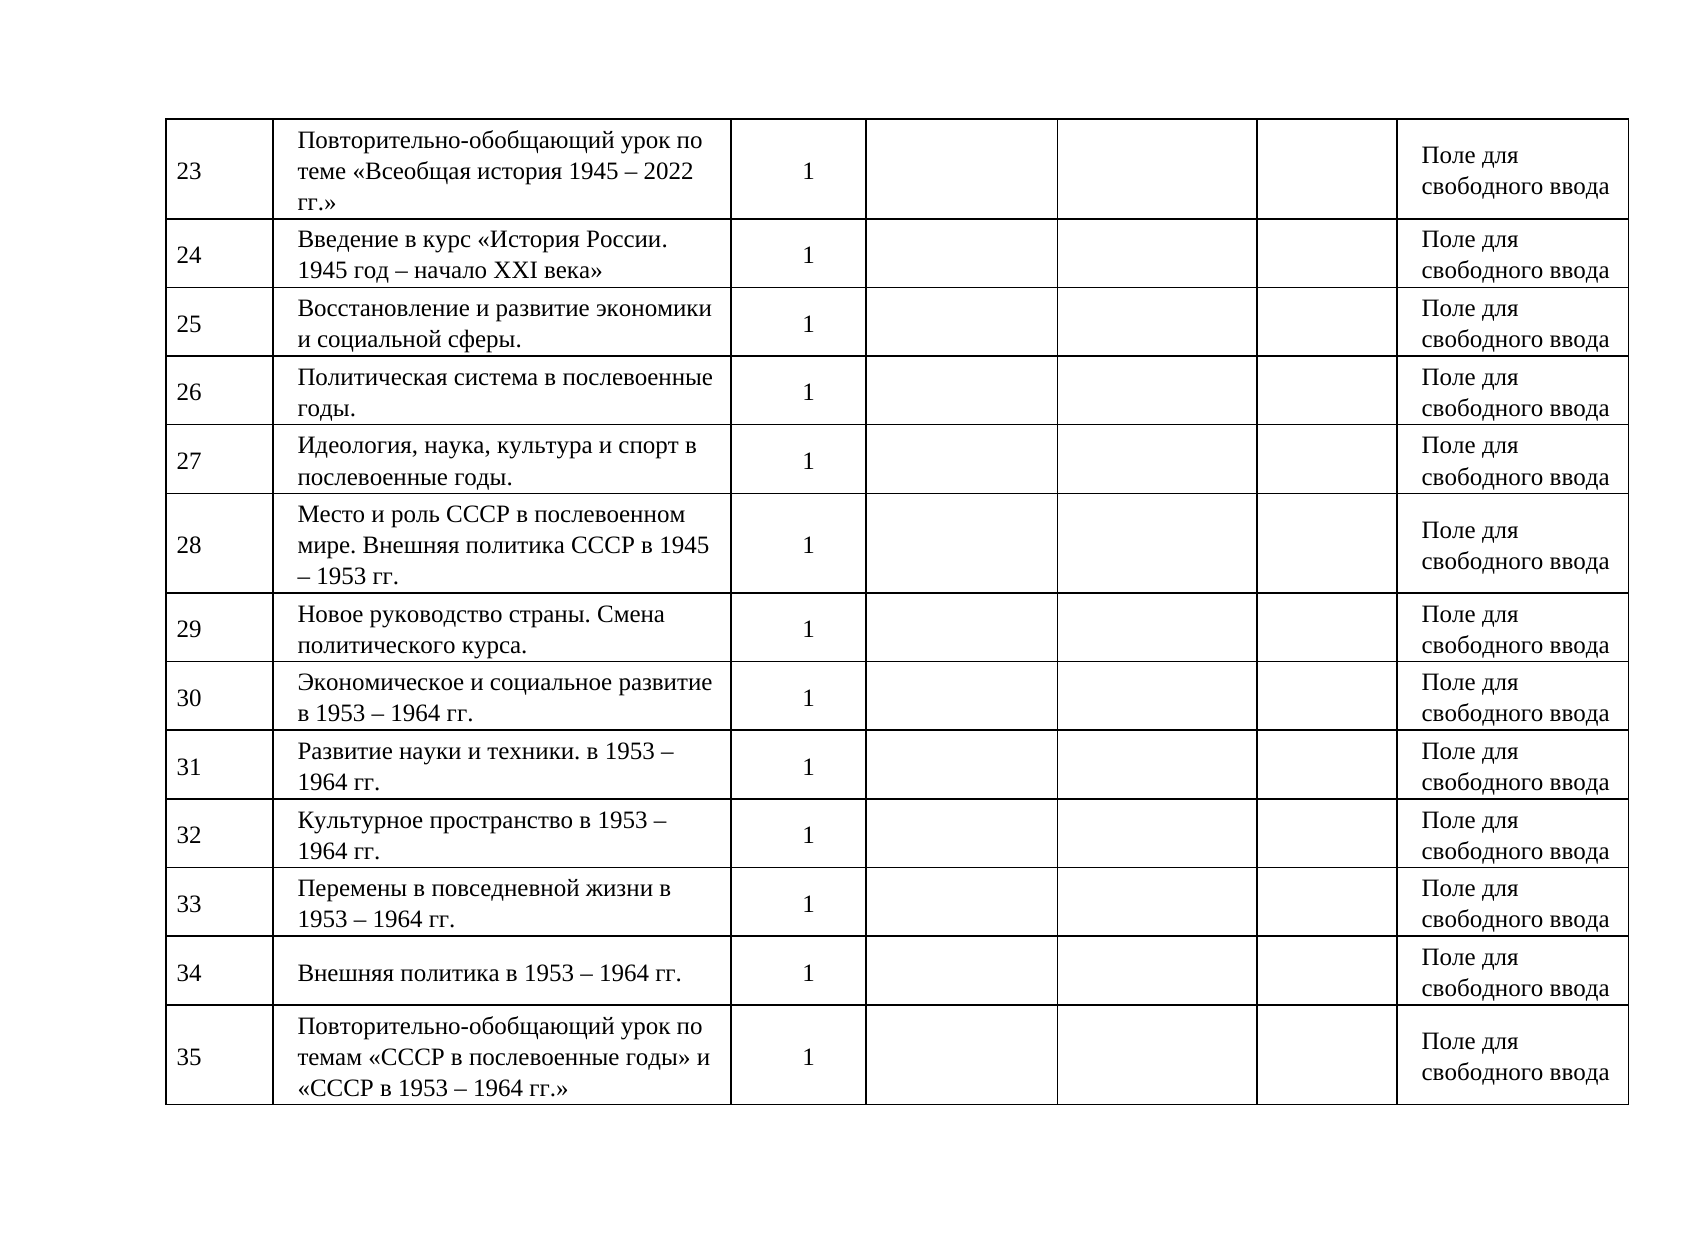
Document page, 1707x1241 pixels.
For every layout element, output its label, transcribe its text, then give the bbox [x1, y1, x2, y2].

table_cell [867, 288, 1057, 355]
table_cell Перемены в повседневной жизни в 1953 – 1964 гг. [274, 868, 730, 935]
table_cell [1258, 868, 1396, 935]
table_cell 26 [167, 357, 272, 424]
table_cell Поле для свободного ввода [1398, 425, 1628, 492]
table_cell 24 [167, 220, 272, 286]
table_cell [867, 937, 1057, 1004]
table_cell 1 [732, 731, 865, 798]
table_cell Внешняя политика в 1953 – 1964 гг. [274, 937, 730, 1004]
table_cell [1258, 120, 1396, 218]
table_cell [867, 1006, 1057, 1104]
table_cell 31 [167, 731, 272, 798]
table_cell [867, 494, 1057, 592]
table_cell 1 [732, 937, 865, 1004]
table_cell [867, 868, 1057, 935]
table_cell Культурное пространство в 1953 – 1964 гг. [274, 800, 730, 867]
table_cell [867, 357, 1057, 424]
table_cell 29 [167, 594, 272, 661]
table_cell [1058, 1006, 1256, 1104]
table_cell [1258, 1006, 1396, 1104]
table_cell [1058, 425, 1256, 492]
table_cell Политическая система в послевоенные годы. [274, 357, 730, 424]
table_cell [867, 220, 1057, 286]
table_cell [867, 594, 1057, 661]
table_cell [1058, 120, 1256, 218]
table_cell Поле для свободного ввода [1398, 288, 1628, 355]
table_cell [1258, 494, 1396, 592]
table_cell [1058, 494, 1256, 592]
table_cell [1258, 662, 1396, 729]
table_cell Идеология, наука, культура и спорт в послевоенные годы. [274, 425, 730, 492]
table_cell [1058, 800, 1256, 867]
table_cell 35 [167, 1006, 272, 1104]
table_cell 1 [732, 357, 865, 424]
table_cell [1398, 1006, 1628, 1104]
table_cell [1258, 731, 1396, 798]
table_cell Место и роль СССР в послевоенном мире. Внешняя политика СССР в 1945 – 1953 гг. [274, 494, 730, 592]
table_cell 34 [167, 937, 272, 1004]
table_cell Поле для свободного ввода [1398, 357, 1628, 424]
table_cell 33 [167, 868, 272, 935]
table_cell [1058, 937, 1256, 1004]
table_cell 32 [167, 800, 272, 867]
table_cell Поле для свободного ввода [1398, 220, 1628, 286]
table_cell [1058, 868, 1256, 935]
table_cell [867, 731, 1057, 798]
table_cell 1 [732, 594, 865, 661]
table_cell Повторительно-обобщающий урок по теме «Всеобщая история 1945 – 2022 гг.» [274, 120, 730, 218]
table_cell Восстановление и развитие экономики и социальной сферы. [274, 288, 730, 355]
table_cell Повторительно-обобщающий урок по темам «СССР в послевоенные годы» и «СССР в 1953 – 1964 гг.» [274, 1006, 730, 1104]
table_cell [867, 800, 1057, 867]
table_cell [1058, 220, 1256, 286]
table_cell 27 [167, 425, 272, 492]
table_cell 1 [732, 494, 865, 592]
table_cell 30 [167, 662, 272, 729]
table_cell 1 [732, 425, 865, 492]
table_cell 23 [167, 120, 272, 218]
table_cell [1058, 357, 1256, 424]
table_cell 1 [732, 662, 865, 729]
table_cell 1 [732, 868, 865, 935]
table_cell 1 [732, 1006, 865, 1104]
table_cell Развитие науки и техники. в 1953 – 1964 гг. [274, 731, 730, 798]
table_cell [1398, 120, 1628, 218]
table_cell [1258, 594, 1396, 661]
table_cell [1258, 937, 1396, 1004]
table_cell Новое руководство страны. Смена политического курса. [274, 594, 730, 661]
table_cell [1058, 731, 1256, 798]
table_cell Поле для свободного ввода [1398, 594, 1628, 661]
table_cell Поле для свободного ввода [1398, 868, 1628, 935]
table_cell 28 [167, 494, 272, 592]
table_cell [1258, 357, 1396, 424]
table_cell Введение в курс «История России. 1945 год – начало ХХI века» [274, 220, 730, 286]
table_cell Поле для свободного ввода [1398, 800, 1628, 867]
table_cell 25 [167, 288, 272, 355]
table_cell Поле для свободного ввода [1398, 937, 1628, 1004]
table_cell 1 [732, 120, 865, 218]
table_cell Поле для свободного ввода [1398, 662, 1628, 729]
table_cell [1258, 288, 1396, 355]
table_cell [867, 120, 1057, 218]
table_cell [1258, 800, 1396, 867]
table_cell [1258, 220, 1396, 286]
table_cell 1 [732, 288, 865, 355]
table_cell Поле для свободного ввода [1398, 494, 1628, 592]
table_cell [867, 662, 1057, 729]
table_cell 1 [732, 800, 865, 867]
table_cell 1 [732, 220, 865, 286]
table_cell [867, 425, 1057, 492]
table_cell [1058, 594, 1256, 661]
table_cell [1058, 662, 1256, 729]
table_cell [1258, 425, 1396, 492]
table_cell Поле для свободного ввода [1398, 731, 1628, 798]
table_cell [1058, 288, 1256, 355]
table_cell Экономическое и социальное развитие в 1953 – 1964 гг. [274, 662, 730, 729]
